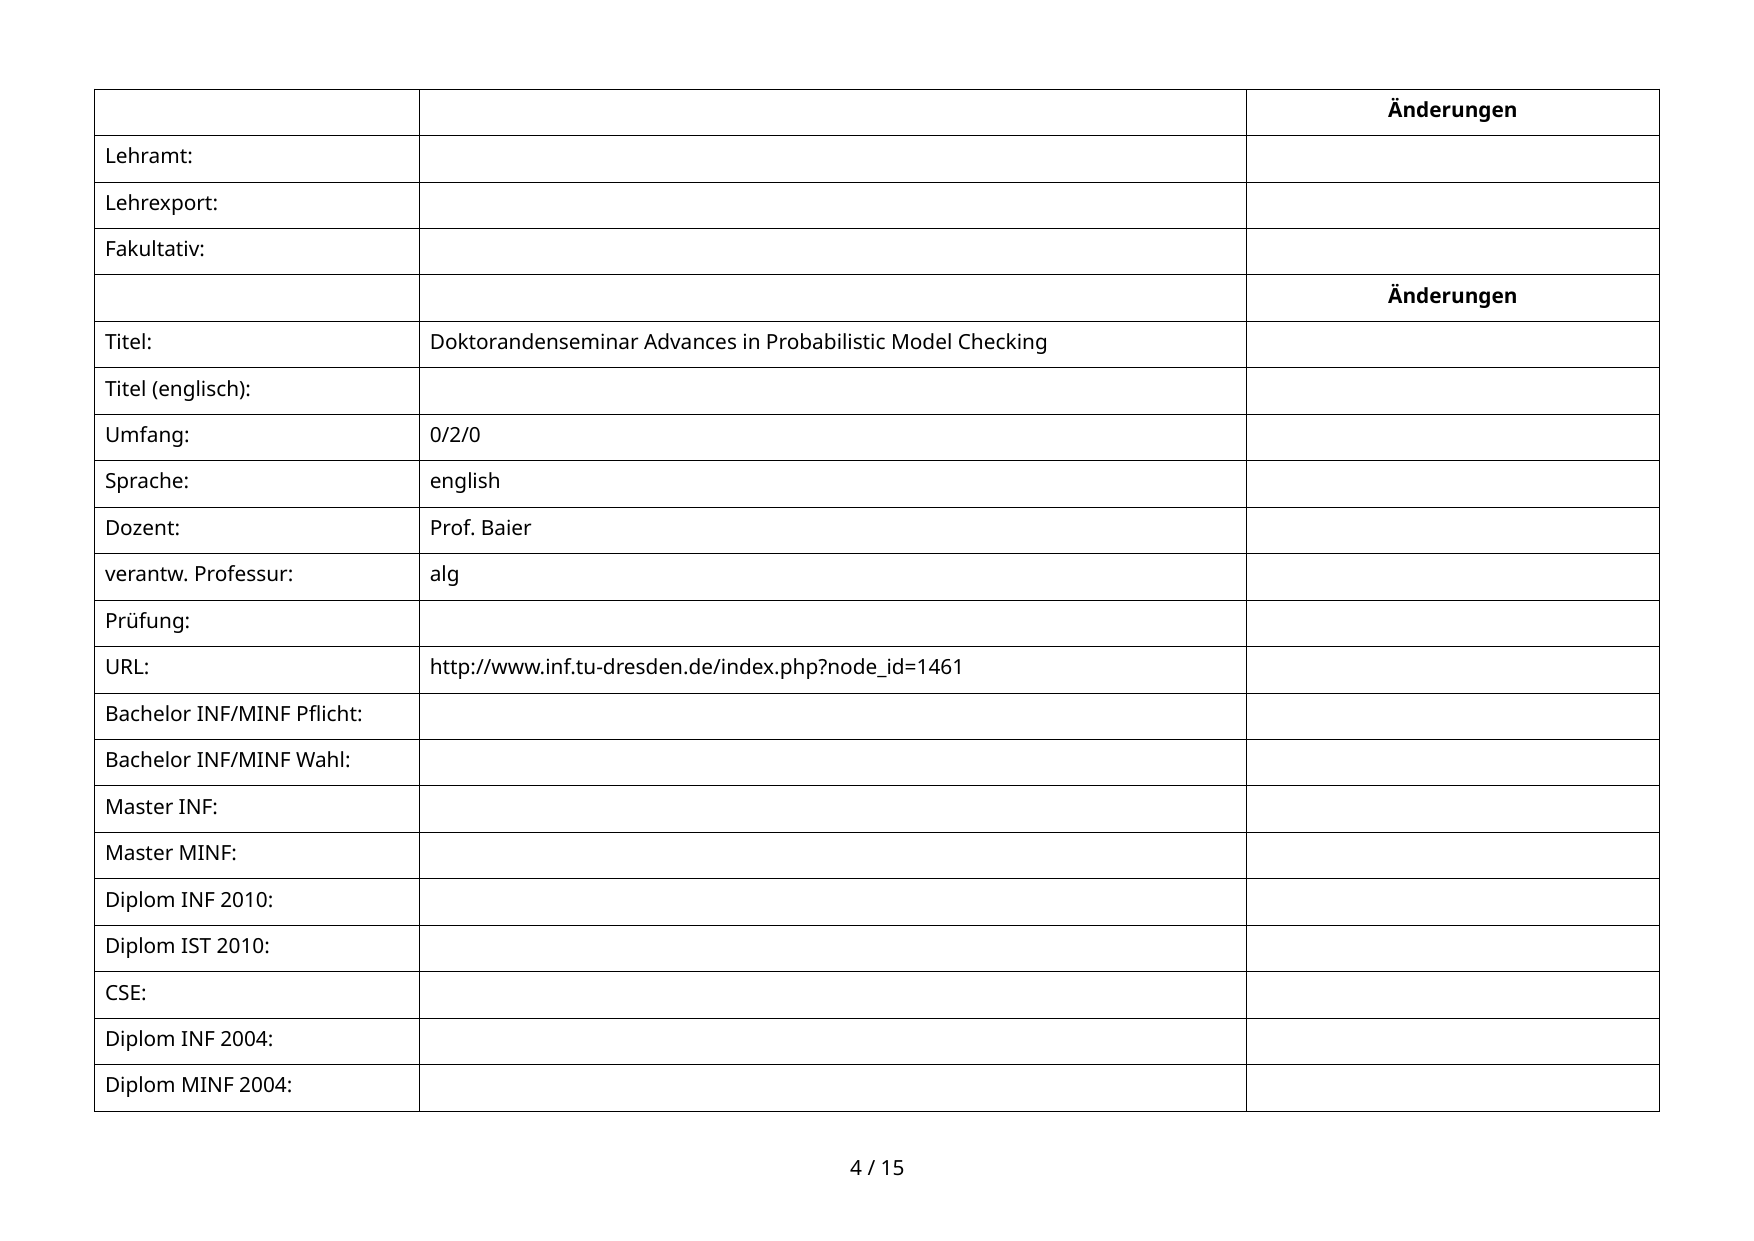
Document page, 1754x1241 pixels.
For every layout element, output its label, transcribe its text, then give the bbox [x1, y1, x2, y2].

table_header Änderungen [1247, 275, 1659, 321]
table_cell verantw. Professur: [95, 554, 419, 599]
table_cell Titel: [95, 322, 419, 367]
table_cell [420, 136, 1246, 181]
table_cell Diplom INF 2010: [95, 879, 419, 925]
table_cell Umfang: [95, 415, 419, 460]
table_cell Prof. Baier [420, 508, 1246, 553]
table_cell URL: [95, 647, 419, 692]
table_cell [1247, 368, 1659, 414]
table_cell alg [420, 554, 1246, 599]
table_cell Diplom IST 2010: [95, 926, 419, 971]
table_cell [1247, 1065, 1659, 1111]
table_cell CSE: [95, 972, 419, 1018]
table_cell [420, 368, 1246, 414]
table_cell Doktorandenseminar Advances in Probabilistic Model Checking [420, 322, 1246, 367]
table_cell Titel (englisch): [95, 368, 419, 414]
table_cell Master MINF: [95, 833, 419, 878]
table_cell Master INF: [95, 786, 419, 832]
table_cell [420, 926, 1246, 971]
table_header [95, 275, 419, 321]
table_cell [1247, 926, 1659, 971]
table_cell [1247, 786, 1659, 832]
table_cell [1247, 972, 1659, 1018]
table_cell [1247, 694, 1659, 739]
table_cell [420, 740, 1246, 785]
table_cell [1247, 601, 1659, 646]
table_header Änderungen [1247, 90, 1659, 135]
table_cell english [420, 461, 1246, 507]
table_header [420, 90, 1246, 135]
table_cell [420, 601, 1246, 646]
table_cell [1247, 229, 1659, 274]
table_cell [420, 833, 1246, 878]
table_cell Fakultativ: [95, 229, 419, 274]
table_cell [1247, 322, 1659, 367]
table_cell Bachelor INF/MINF Pflicht: [95, 694, 419, 739]
table_header [95, 90, 419, 135]
table_cell [420, 694, 1246, 739]
table_cell Prüfung: [95, 601, 419, 646]
table_cell [1247, 508, 1659, 553]
table_cell Lehramt: [95, 136, 419, 181]
table_cell [420, 1065, 1246, 1111]
table_cell Dozent: [95, 508, 419, 553]
table_cell [420, 972, 1246, 1018]
table_cell [1247, 183, 1659, 228]
table_cell 0/2/0 [420, 415, 1246, 460]
table_cell [1247, 136, 1659, 181]
table_cell [1247, 1019, 1659, 1064]
table_cell Sprache: [95, 461, 419, 507]
table_cell [420, 1019, 1246, 1064]
table_cell [1247, 833, 1659, 878]
table_cell [1247, 879, 1659, 925]
table_cell [1247, 415, 1659, 460]
table_cell Bachelor INF/MINF Wahl: [95, 740, 419, 785]
table_cell [1247, 554, 1659, 599]
table_header [420, 275, 1246, 321]
table_cell [420, 229, 1246, 274]
table_cell [1247, 647, 1659, 692]
table_cell Lehrexport: [95, 183, 419, 228]
table_cell [1247, 740, 1659, 785]
table_cell [420, 879, 1246, 925]
table_cell [1247, 461, 1659, 507]
table_cell Diplom MINF 2004: [95, 1065, 419, 1111]
table_cell http://www.inf.tu-dresden.de/index.php?node_id=1461 [420, 647, 1246, 692]
table_cell [420, 183, 1246, 228]
table_cell Diplom INF 2004: [95, 1019, 419, 1064]
table_cell [420, 786, 1246, 832]
